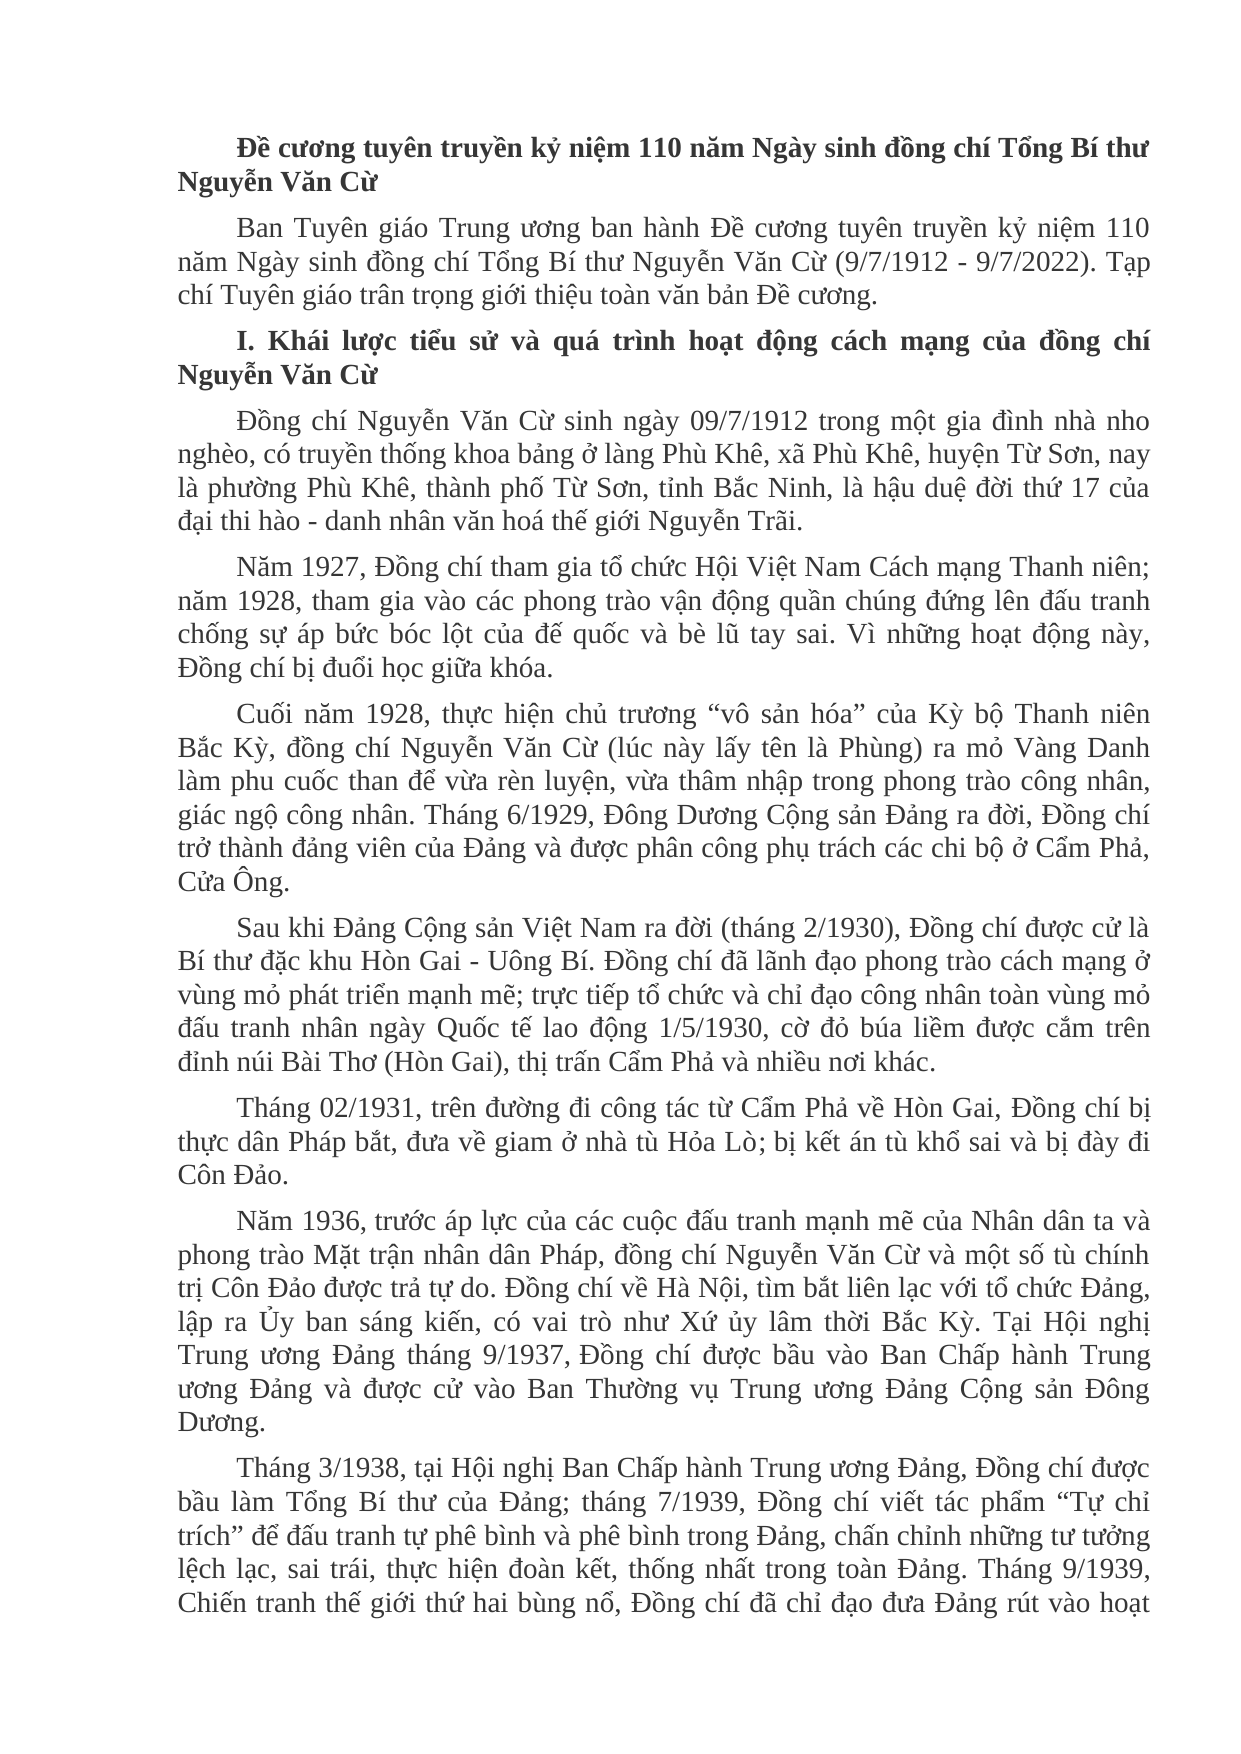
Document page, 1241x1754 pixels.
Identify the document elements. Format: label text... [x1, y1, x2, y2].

text Sau khi Đảng Cộng sản Việt Nam ra đời (tháng 2/1930), Đồng chí được cử là Bí thư đặc khu Hòn Gai - Uông Bí. Đồng chí đã lãnh đạo phong trào cách mạng ở vùng mỏ phát triển mạnh mẽ; trực tiếp tổ chức và chỉ đạo công nhân toàn vùng mỏ đấu tranh nhân ngày Quốc tế lao động 1/5/1930, cờ đỏ búa liềm được cắm trên đỉnh núi Bài Thơ (Hòn Gai), thị trấn Cẩm Phả và nhiều nơi khác. [177, 910, 1152, 1078]
text I. Khái lược tiểu sử và quá trình hoạt động cách mạng của đồng chí Nguyễn Văn Cừ [177, 323, 1152, 390]
text Năm 1927, Đồng chí tham gia tổ chức Hội Việt Nam Cách mạng Thanh niên; năm 1928, tham gia vào các phong trào vận động quần chúng đứng lên đấu tranh chống sự áp bức bóc lột của đế quốc và bè lũ tay sai. Vì những hoạt động này, Đồng chí bị đuổi học giữa khóa. [177, 549, 1152, 684]
text Đồng chí Nguyễn Văn Cừ sinh ngày 09/7/1912 trong một gia đình nhà nho nghèo, có truyền thống khoa bảng ở làng Phù Khê, xã Phù Khê, huyện Từ Sơn, nay là phường Phù Khê, thành phố Từ Sơn, tỉnh Bắc Ninh, là hậu duệ đời thứ 17 của đại thi hào - danh nhân văn hoá thế giới Nguyễn Trãi. [177, 403, 1152, 537]
text Ban Tuyên giáo Trung ương ban hành Đề cương tuyên truyền kỷ niệm 110 năm Ngày sinh đồng chí Tổng Bí thư Nguyễn Văn Cừ (9/7/1912 - 9/7/2022). Tạp chí Tuyên giáo trân trọng giới thiệu toàn văn bản Đề cương. [177, 210, 1152, 311]
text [177, 1451, 1152, 1618]
text Tháng 02/1931, trên đường đi công tác từ Cẩm Phả về Hòn Gai, Đồng chí bị thực dân Pháp bắt, đưa về giam ở nhà tù Hỏa Lò; bị kết án tù khổ sai và bị đày đi Côn Đảo. [177, 1090, 1152, 1191]
text Năm 1936, trước áp lực của các cuộc đấu tranh mạnh mẽ của Nhân dân ta và phong trào Mặt trận nhân dân Pháp, đồng chí Nguyễn Văn Cừ và một số tù chính trị Côn Đảo được trả tự do. Đồng chí về Hà Nội, tìm bắt liên lạc với tổ chức Đảng, lập ra Ủy ban sáng kiến, có vai trò như Xứ ủy lâm thời Bắc Kỳ. Tại Hội nghị Trung ương Đảng tháng 9/1937, Đồng chí được bầu vào Ban Chấp hành Trung ương Đảng và được cử vào Ban Thường vụ Trung ương Đảng Cộng sản Đông Dương. [177, 1203, 1152, 1438]
text Đề cương tuyên truyền kỷ niệm 110 năm Ngày sinh đồng chí Tổng Bí thư Nguyễn Văn Cừ [177, 131, 1152, 198]
text Cuối năm 1928, thực hiện chủ trương “vô sản hóa” của Kỳ bộ Thanh niên Bắc Kỳ, đồng chí Nguyễn Văn Cừ (lúc này lấy tên là Phùng) ra mỏ Vàng Danh làm phu cuốc than để vừa rèn luyện, vừa thâm nhập trong phong trào công nhân, giác ngộ công nhân. Tháng 6/1929, Đông Dương Cộng sản Đảng ra đời, Đồng chí trở thành đảng viên của Đảng và được phân công phụ trách các chi bộ ở Cẩm Phả, Cửa Ông. [177, 696, 1152, 897]
